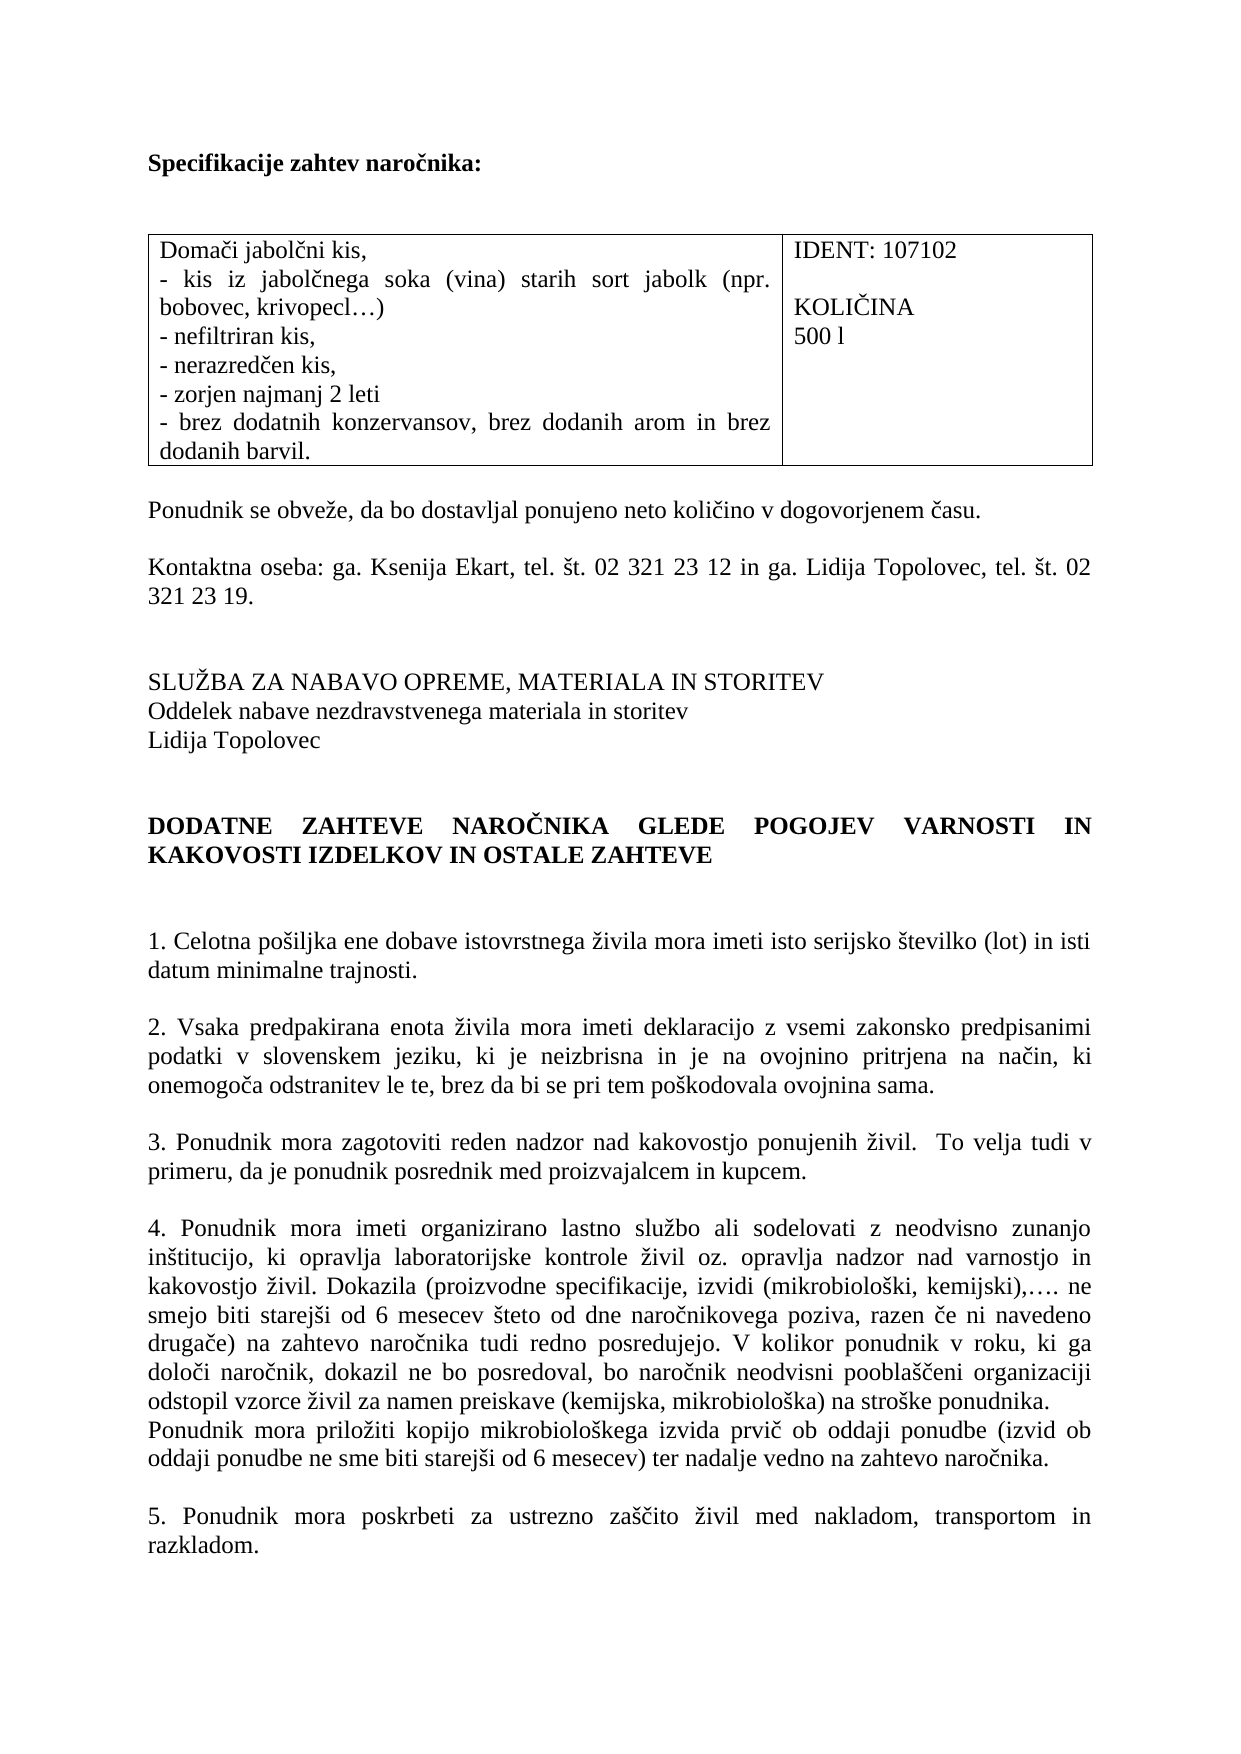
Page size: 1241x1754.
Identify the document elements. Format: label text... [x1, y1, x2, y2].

text 2. Vsaka predpakirana enota živila mora imeti deklaracijo z vsemi zakonsko predpisanimi podatki v slovenskem jeziku, ki je neizbrisna in je na ovojnino pritrjena na način, ki onemogoča odstranitev le te, brez da bi se pri tem poškodovala ovojnina sama. [148, 1012, 1093, 1098]
text Oddelek nabave nezdravstvenega materiala in storitev [148, 696, 1093, 725]
text DODATNE ZAHTEVE NAROČNIKA GLEDE POGOJEV VARNOSTI IN KAKOVOSTI IZDELKOV IN OSTALE ZAHTEVE [148, 811, 1093, 868]
table_header IDENT: 107102 KOLIČINA 500 l [783, 235, 1092, 465]
text 5. Ponudnik mora poskrbeti za ustrezno zaščito živil med nakladom, transportom in razkladom. [148, 1501, 1093, 1558]
table_header Domači jabolčni kis, - kis iz jabolčnega soka (vina) starih sort jabolk (npr. bobovec, krivopecl…) - nefiltriran kis, - nerazredčen kis, - zorjen najmanj 2 leti - brez dodatnih konzervansov, brez dodanih arom in brez dodanih barvil. [149, 235, 782, 465]
text Lidija Topolovec [148, 725, 1093, 753]
text SLUŽBA ZA NABAVO OPREME, MATERIALA IN STORITEV [148, 667, 1093, 696]
text Ponudnik se obveže, da bo dostavljal ponujeno neto količino v dogovorjenem času. [148, 495, 1093, 523]
text Specifikacije zahtev naročnika: [148, 148, 1093, 176]
text Kontaktna oseba: ga. Ksenija Ekart, tel. št. 02 321 23 12 in ga. Lidija Topolovec, tel. št. 02 321 23 19. [148, 552, 1093, 610]
text 3. Ponudnik mora zagotoviti reden nadzor nad kakovostjo ponujenih živil. To velja tudi v primeru, da je ponudnik posrednik med proizvajalcem in kupcem. [148, 1127, 1093, 1185]
text 1. Celotna pošiljka ene dobave istovrstnega živila mora imeti isto serijsko številko (lot) in isti datum minimalne trajnosti. [148, 926, 1093, 983]
text Ponudnik mora priložiti kopijo mikrobiološkega izvida prvič ob oddaji ponudbe (izvid ob oddaji ponudbe ne sme biti starejši od 6 mesecev) ter nadalje vedno na zahtevo naročnika. [148, 1415, 1093, 1472]
text 4. Ponudnik mora imeti organizirano lastno službo ali sodelovati z neodvisno zunanjo inštitucijo, ki opravlja laboratorijske kontrole živil oz. opravlja nadzor nad varnostjo in kakovostjo živil. Dokazila (proizvodne specifikacije, izvidi (mikrobiološki, kemijski),…. ne smejo biti starejši od 6 mesecev šteto od dne naročnikovega poziva, razen če ni navedeno drugače) na zahtevo naročnika tudi redno posredujejo. V kolikor ponudnik v roku, ki ga določi naročnik, dokazil ne bo posredoval, bo naročnik neodvisni pooblaščeni organizaciji odstopil vzorce živil za namen preiskave (kemijska, mikrobiološka) na stroške ponudnika. [148, 1213, 1093, 1415]
